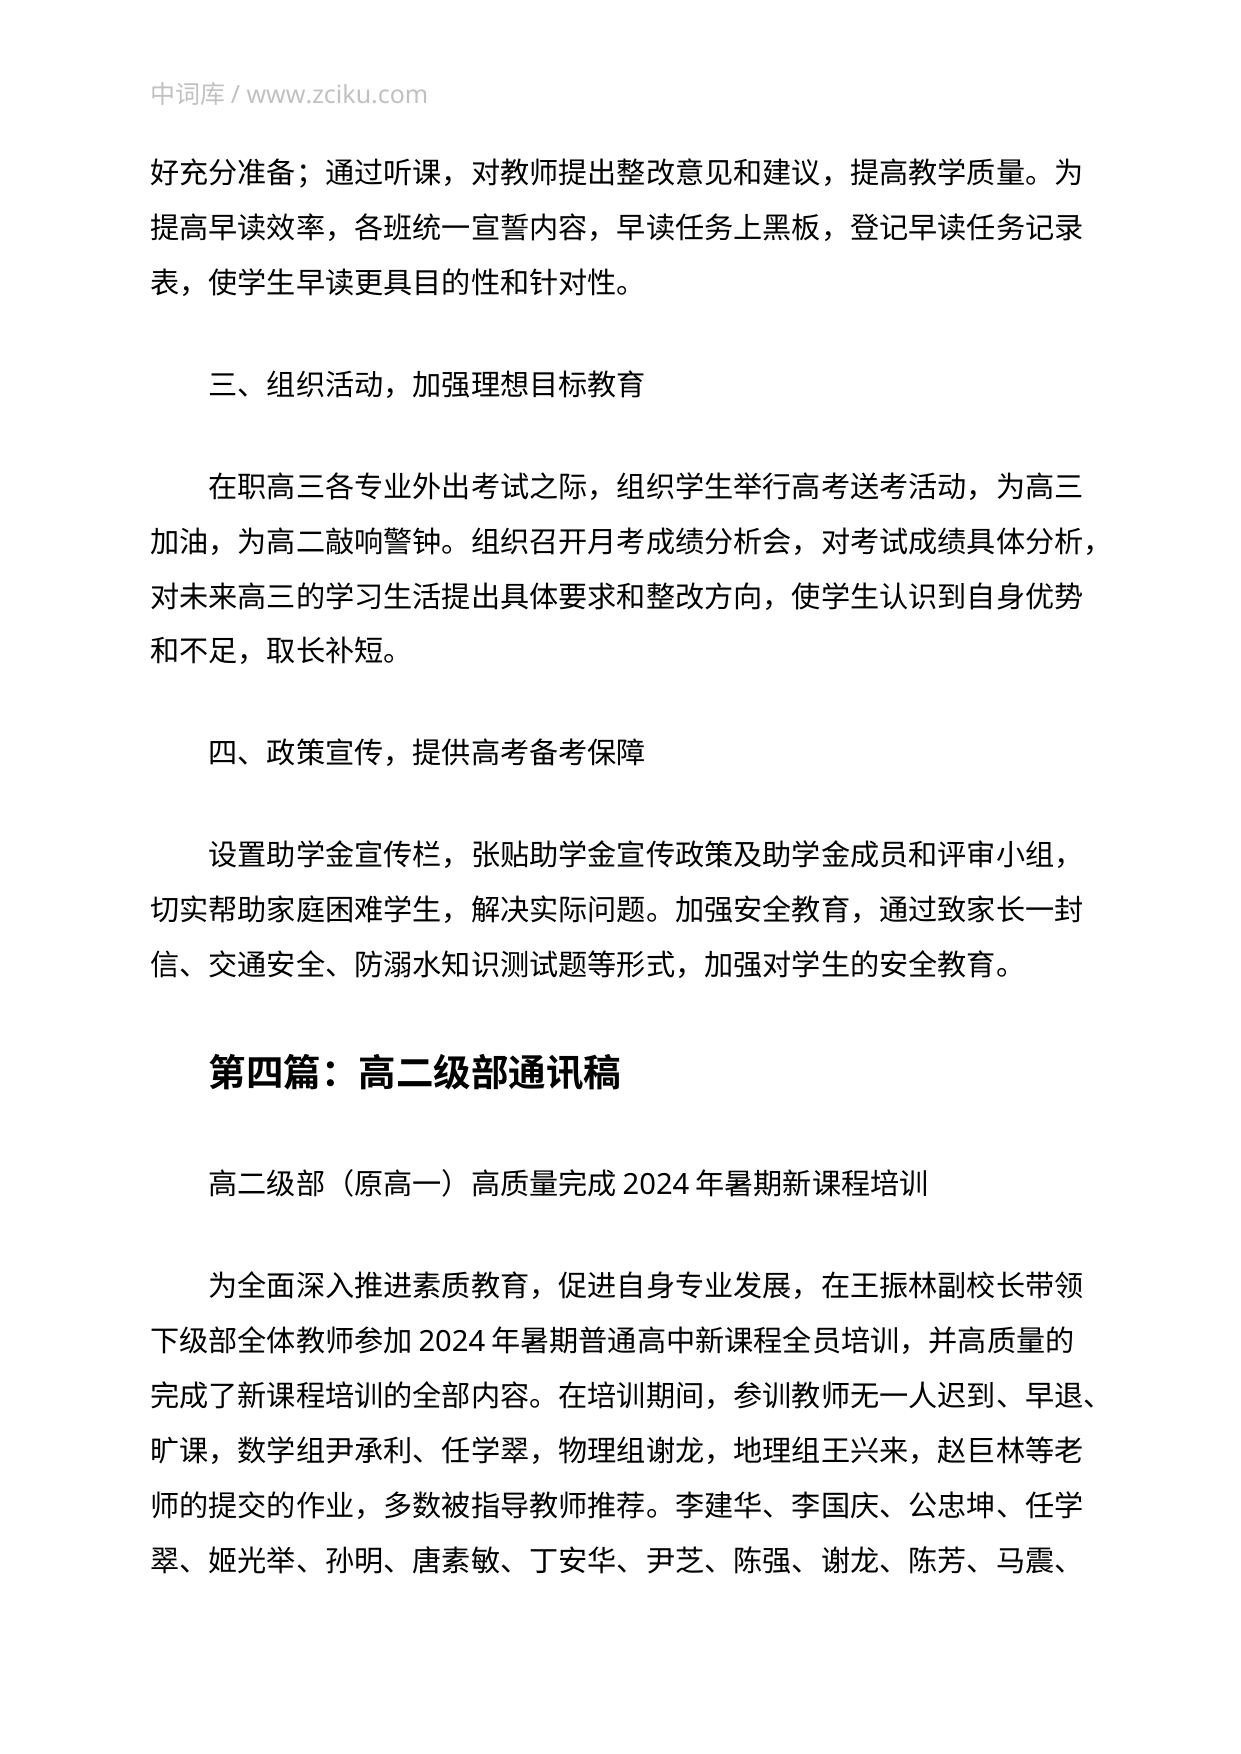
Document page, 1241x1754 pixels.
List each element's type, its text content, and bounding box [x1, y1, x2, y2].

text 四、政策宣传，提供高考备考保障 [150, 730, 1090, 772]
text 三、组织活动，加强理想目标教育 [150, 362, 1090, 404]
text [150, 150, 1090, 302]
text 设置助学金宣传栏，张贴助学金宣传政策及助学金成员和评审小组，切实帮助家庭困难学生，解决实际问题。加强安全教育，通过致家长一封信、交通安全、防溺水知识测试题等形式，加强对学生的安全教育。 [150, 832, 1090, 984]
text 第四篇：高二级部通讯稿 [150, 1043, 1090, 1097]
text 在职高三各专业外出考试之际，组织学生举行高考送考活动，为高三加油，为高二敲响警钟。组织召开月考成绩分析会，对考试成绩具体分析，对未来高三的学习生活提出具体要求和整改方向，使学生认识到自身优势和不足，取长补短。 [150, 463, 1090, 670]
text 高二级部（原高一）高质量完成2024年暑期新课程培训 [150, 1161, 1090, 1203]
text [150, 1262, 1090, 1579]
